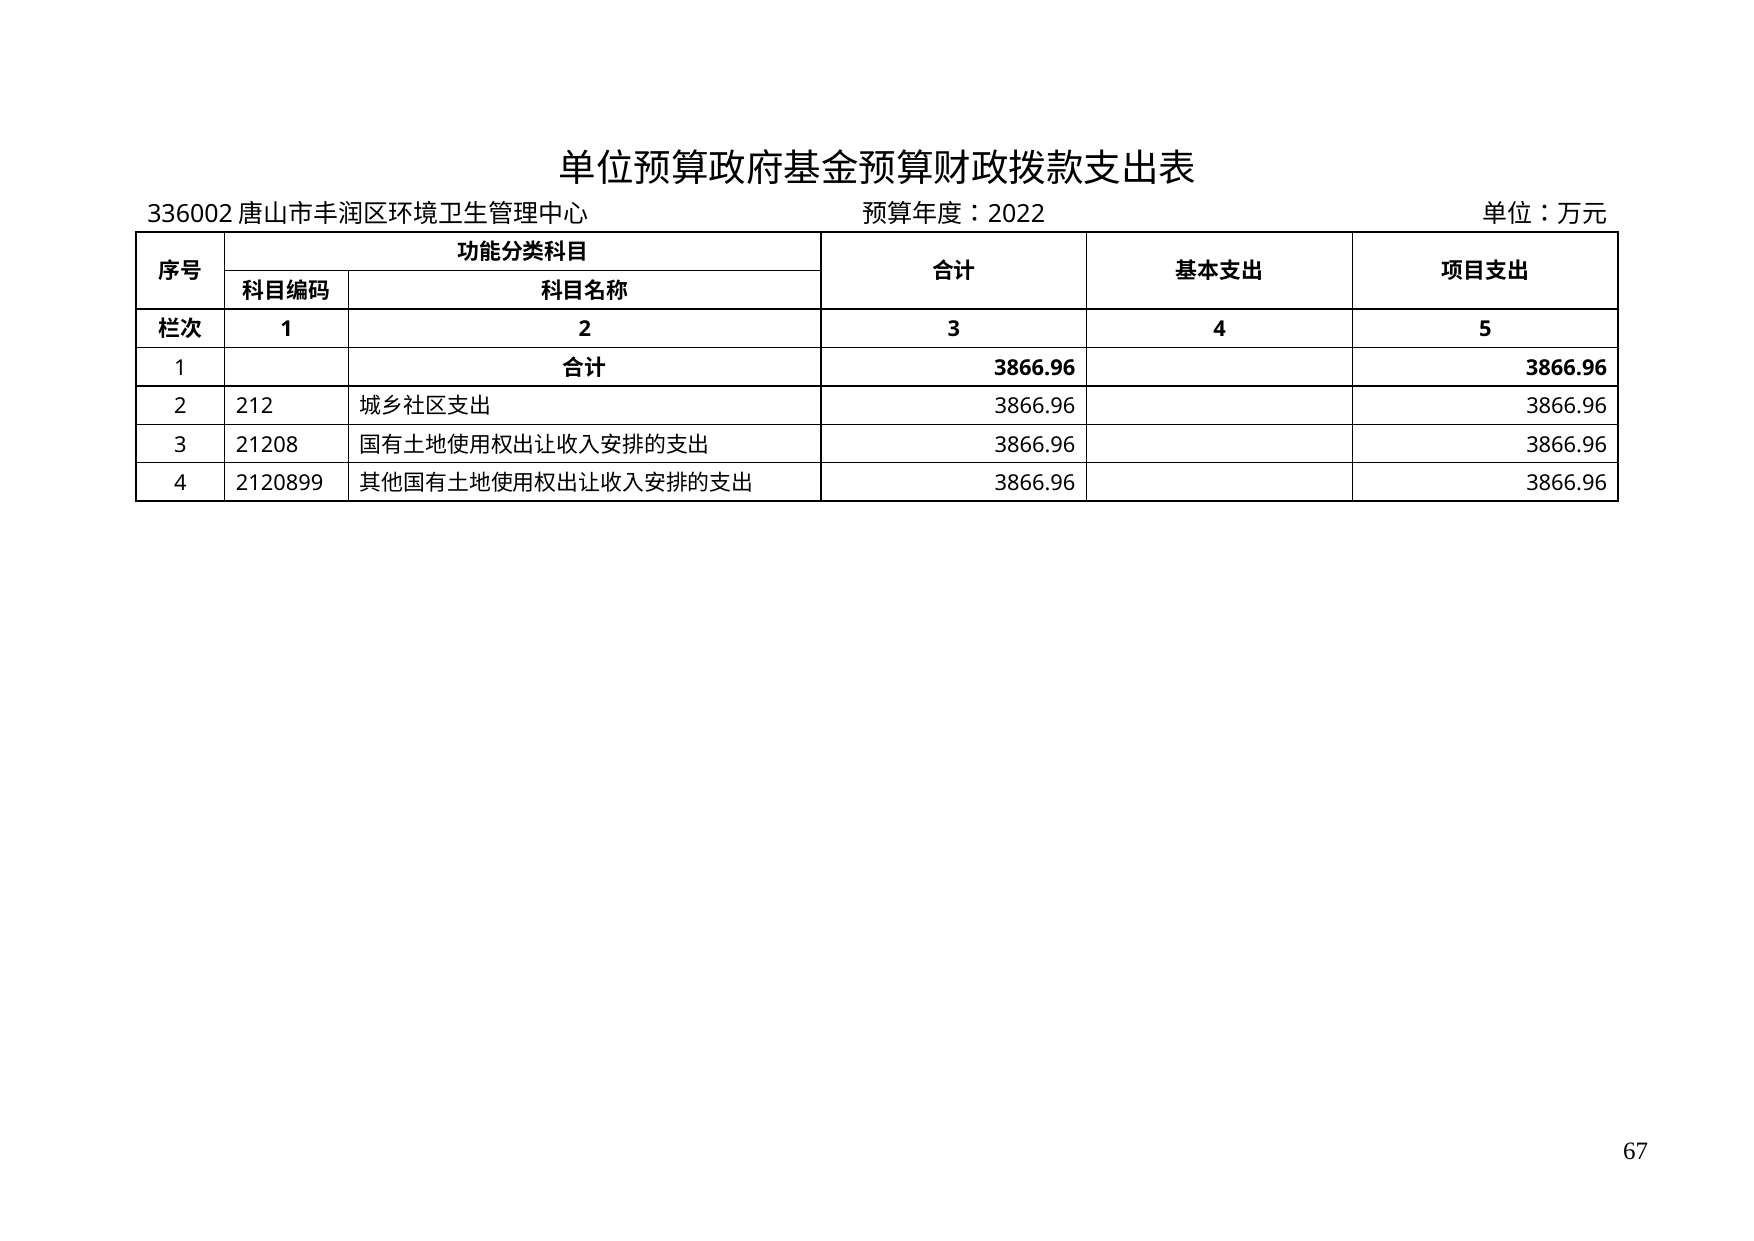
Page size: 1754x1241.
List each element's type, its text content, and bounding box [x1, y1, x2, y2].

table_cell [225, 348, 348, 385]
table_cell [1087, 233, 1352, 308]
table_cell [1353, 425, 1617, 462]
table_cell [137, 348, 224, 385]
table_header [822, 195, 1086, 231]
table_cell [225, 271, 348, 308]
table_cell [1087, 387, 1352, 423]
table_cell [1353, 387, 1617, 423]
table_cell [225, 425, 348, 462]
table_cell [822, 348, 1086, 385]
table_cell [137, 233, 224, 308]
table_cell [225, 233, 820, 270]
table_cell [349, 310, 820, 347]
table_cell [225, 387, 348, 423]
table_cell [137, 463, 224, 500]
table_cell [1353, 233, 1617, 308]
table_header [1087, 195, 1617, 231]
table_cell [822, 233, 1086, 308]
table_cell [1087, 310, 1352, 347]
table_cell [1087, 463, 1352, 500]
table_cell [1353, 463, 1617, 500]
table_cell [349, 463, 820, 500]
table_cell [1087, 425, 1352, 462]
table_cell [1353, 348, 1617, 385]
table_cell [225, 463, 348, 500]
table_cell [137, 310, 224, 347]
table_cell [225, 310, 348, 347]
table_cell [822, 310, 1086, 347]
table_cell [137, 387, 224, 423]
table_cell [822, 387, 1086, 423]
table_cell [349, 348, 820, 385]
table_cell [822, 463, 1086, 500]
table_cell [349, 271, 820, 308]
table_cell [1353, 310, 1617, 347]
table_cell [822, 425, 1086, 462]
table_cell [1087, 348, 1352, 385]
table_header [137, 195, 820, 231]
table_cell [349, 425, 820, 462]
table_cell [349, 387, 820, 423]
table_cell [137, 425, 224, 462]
text 单位预算政府基金预算财政拨款支出表 [106, 142, 1648, 193]
